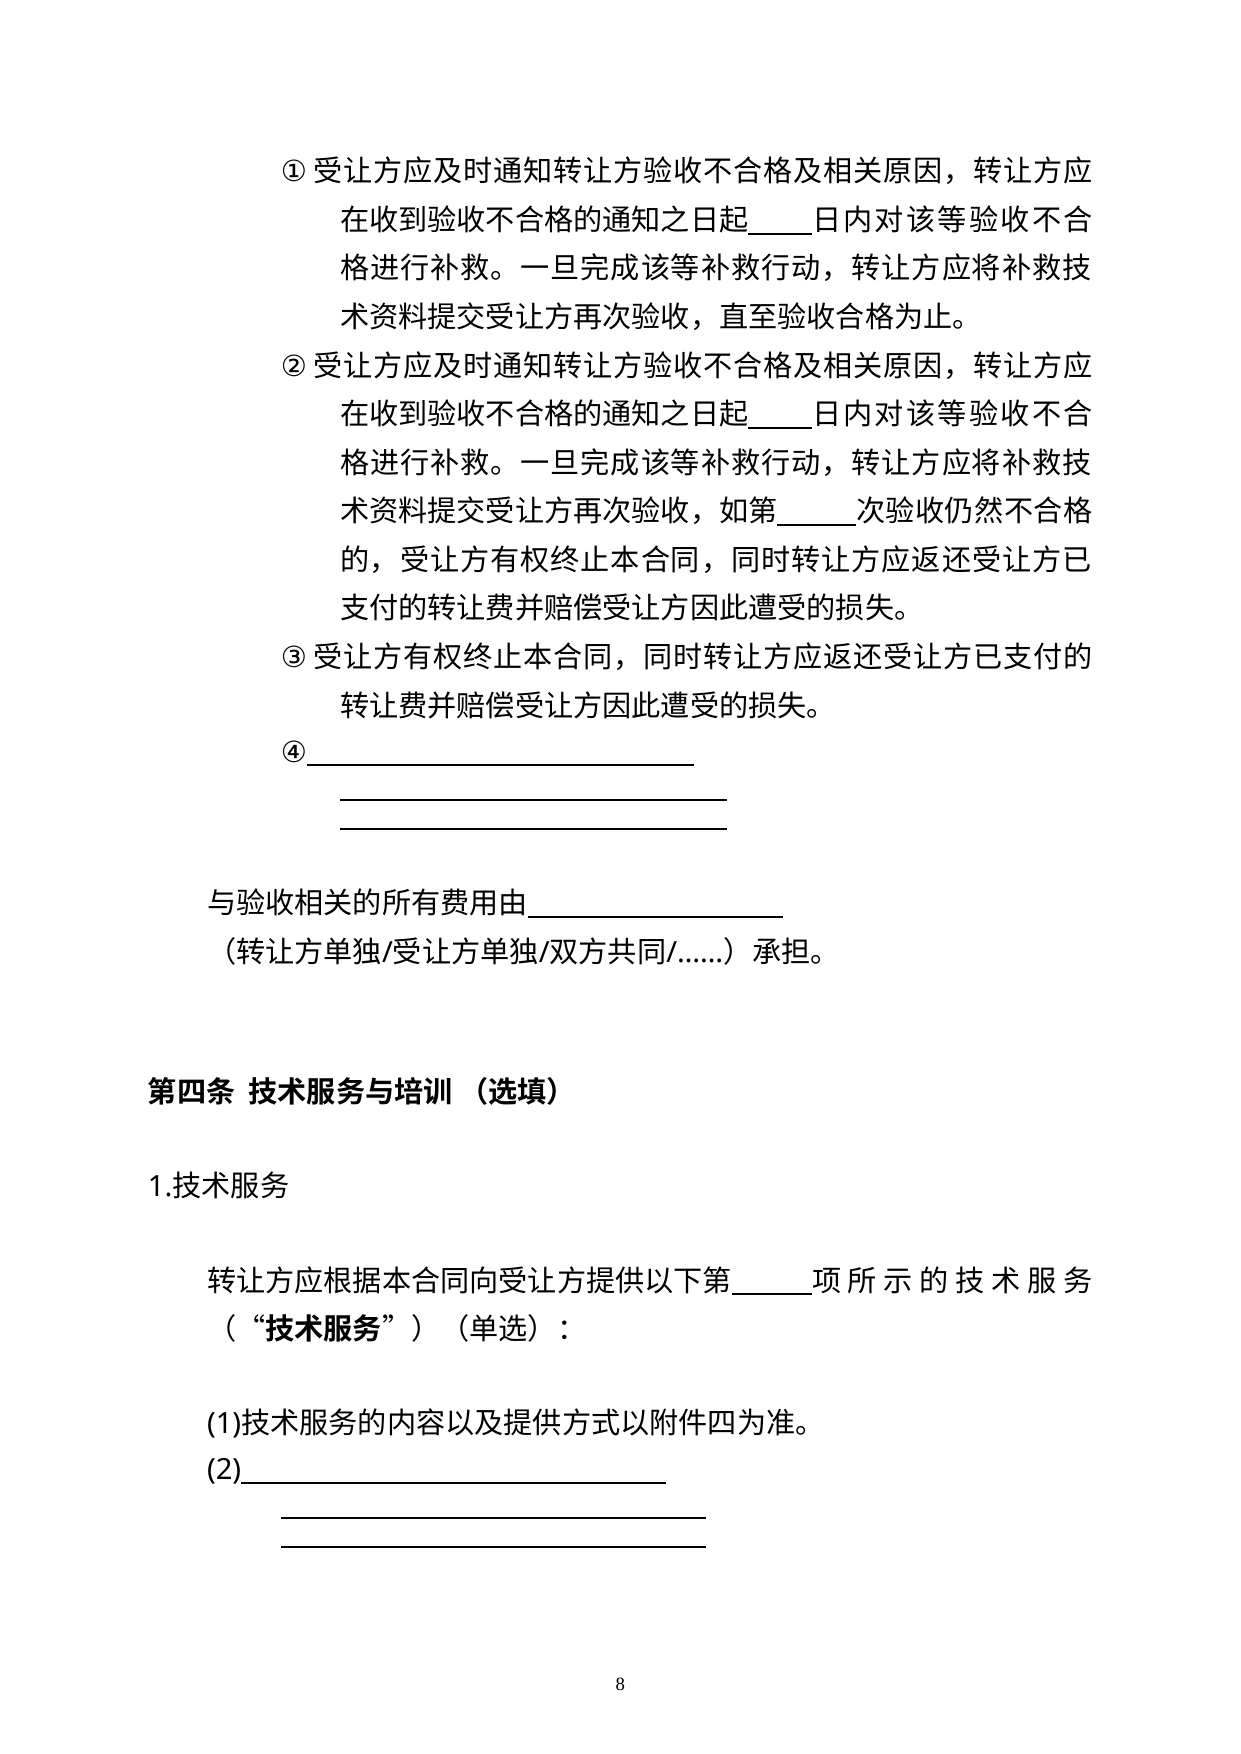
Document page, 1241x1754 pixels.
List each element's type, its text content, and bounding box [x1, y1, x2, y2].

list ②受让方应及时通知转让方验收不合格及相关原因，转让方应在收到验收不合格的通知之日起 日内对该等验收不合格进行补救。一旦完成该等补救行动，转让方应将补救技术资料提交受让方再次验收，如第 次验收仍然不合格的，受让方有权终止本合同，同时转让方应返还受让方已支付的转让费并赔偿受让方因此遭受的损失。 [281, 342, 1092, 627]
list ③受让方有权终止本合同，同时转让方应返还受让方已支付的转让费并赔偿受让方因此遭受的损失。 [281, 634, 1092, 724]
text （转让方单独/受让方单独/双方共同/……）承担。 [207, 928, 1092, 971]
list ④ [281, 731, 1092, 771]
list (2) [207, 1448, 1092, 1488]
list 1.技术服务 [148, 1163, 1092, 1205]
text 转让方应根据本合同向受让方提供以下第 项所示的技术服务（“技术服务”）（单选）： [207, 1257, 1092, 1348]
text 第四条 技术服务与培训 （选填） [148, 1068, 1092, 1111]
list ①受让方应及时通知转让方验收不合格及相关原因，转让方应在收到验收不合格的通知之日起 日内对该等验收不合格进行补救。一旦完成该等补救行动，转让方应将补救技术资料提交受让方再次验收，直至验收合格为止。 [281, 148, 1092, 336]
list (1)技术服务的内容以及提供方式以附件四为准。 [207, 1400, 1092, 1442]
text 与验收相关的所有费用由 [207, 880, 1092, 922]
